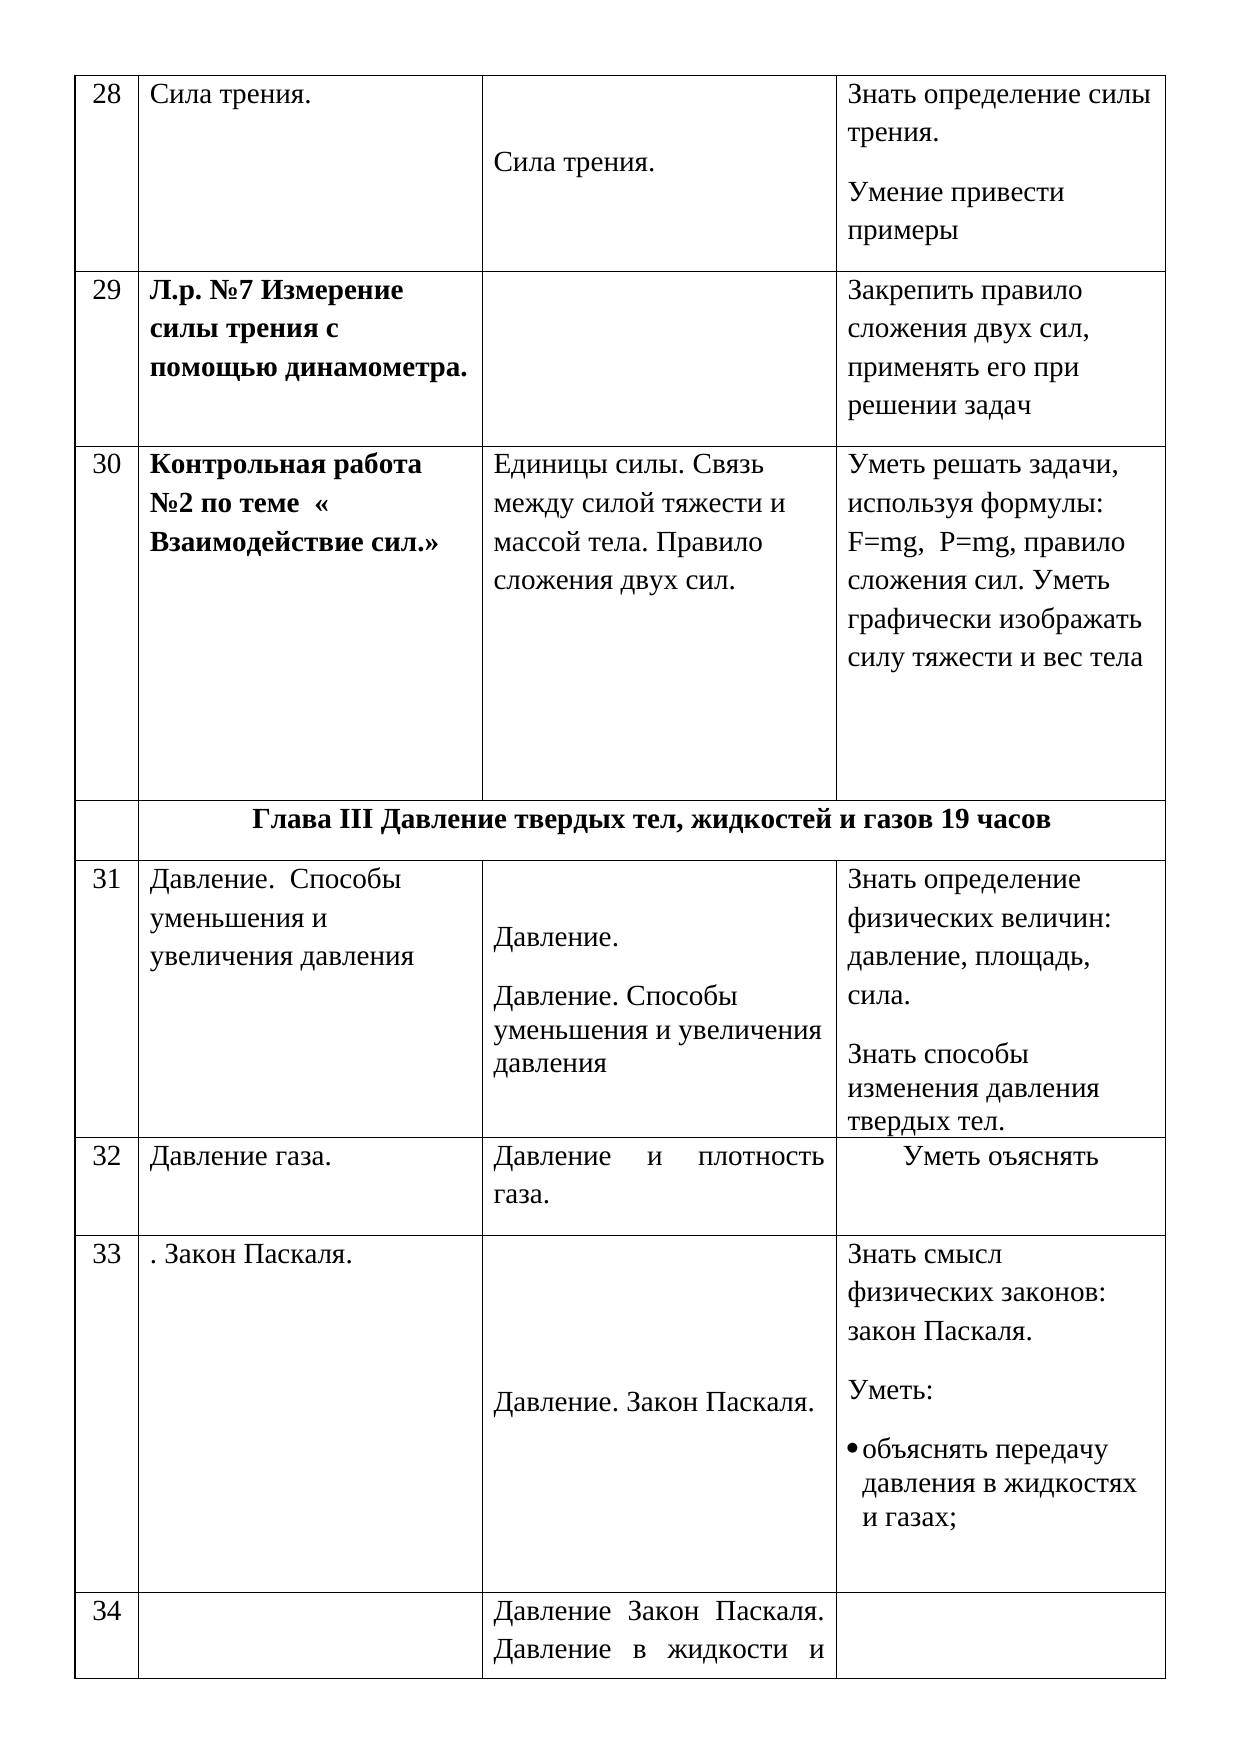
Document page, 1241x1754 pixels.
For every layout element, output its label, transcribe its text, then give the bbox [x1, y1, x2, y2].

table_cell Давление. Давление. Способы уменьшения и увеличения давления [483, 861, 836, 1137]
table_cell Давление газа. [139, 1138, 482, 1235]
table_cell [76, 801, 138, 860]
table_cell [837, 1593, 1165, 1678]
table_cell 31 [76, 861, 138, 1137]
table_cell Глава III Давление твердых тел, жидкостей и газов 19 часов [139, 801, 1165, 860]
table_cell 30 [76, 447, 138, 800]
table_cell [483, 1593, 836, 1678]
table_cell 33 [76, 1236, 138, 1592]
table_cell 28 [76, 76, 138, 271]
table_cell Давление. Закон Паскаля. [483, 1236, 836, 1592]
table_cell Л.р. №7 Измерение силы трения с помощью динамометра. [139, 272, 482, 446]
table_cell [139, 1593, 482, 1678]
table_cell Сила трения. [139, 76, 482, 271]
table_cell 32 [76, 1138, 138, 1235]
table_cell Знать определение физических величин: давление, площадь, сила. Знать способы изменения давления твердых тел. [837, 861, 1165, 1137]
table_cell 34 [76, 1593, 138, 1678]
table_cell Закрепить правило сложения двух сил, применять его при решении задач [837, 272, 1165, 446]
table_cell Контрольная работа №2 по теме « Взаимодействие сил.» [139, 447, 482, 800]
table_cell Уметь решать задачи, используя формулы: F=mg, P=mg, правило сложения сил. Уметь графически изображать силу тяжести и вес тела [837, 447, 1165, 800]
table_cell Знать определение силы трения. Умение привести примеры [837, 76, 1165, 271]
table_cell Давление и плотность газа. [483, 1138, 836, 1235]
table_cell [483, 272, 836, 446]
table_cell Уметь оъяснять [837, 1138, 1165, 1235]
table_cell 29 [76, 272, 138, 446]
table_cell Знать смысл физических законов: закон Паскаля. Уметь: объяснять передачу давления в жидкостях и газах; [837, 1236, 1165, 1592]
table_cell . Закон Паскаля. [139, 1236, 482, 1592]
table_cell Единицы силы. Связь между силой тяжести и массой тела. Правило сложения двух сил. [483, 447, 836, 800]
table_cell Сила трения. [483, 76, 836, 271]
table_cell Давление. Способы уменьшения и увеличения давления [139, 861, 482, 1137]
